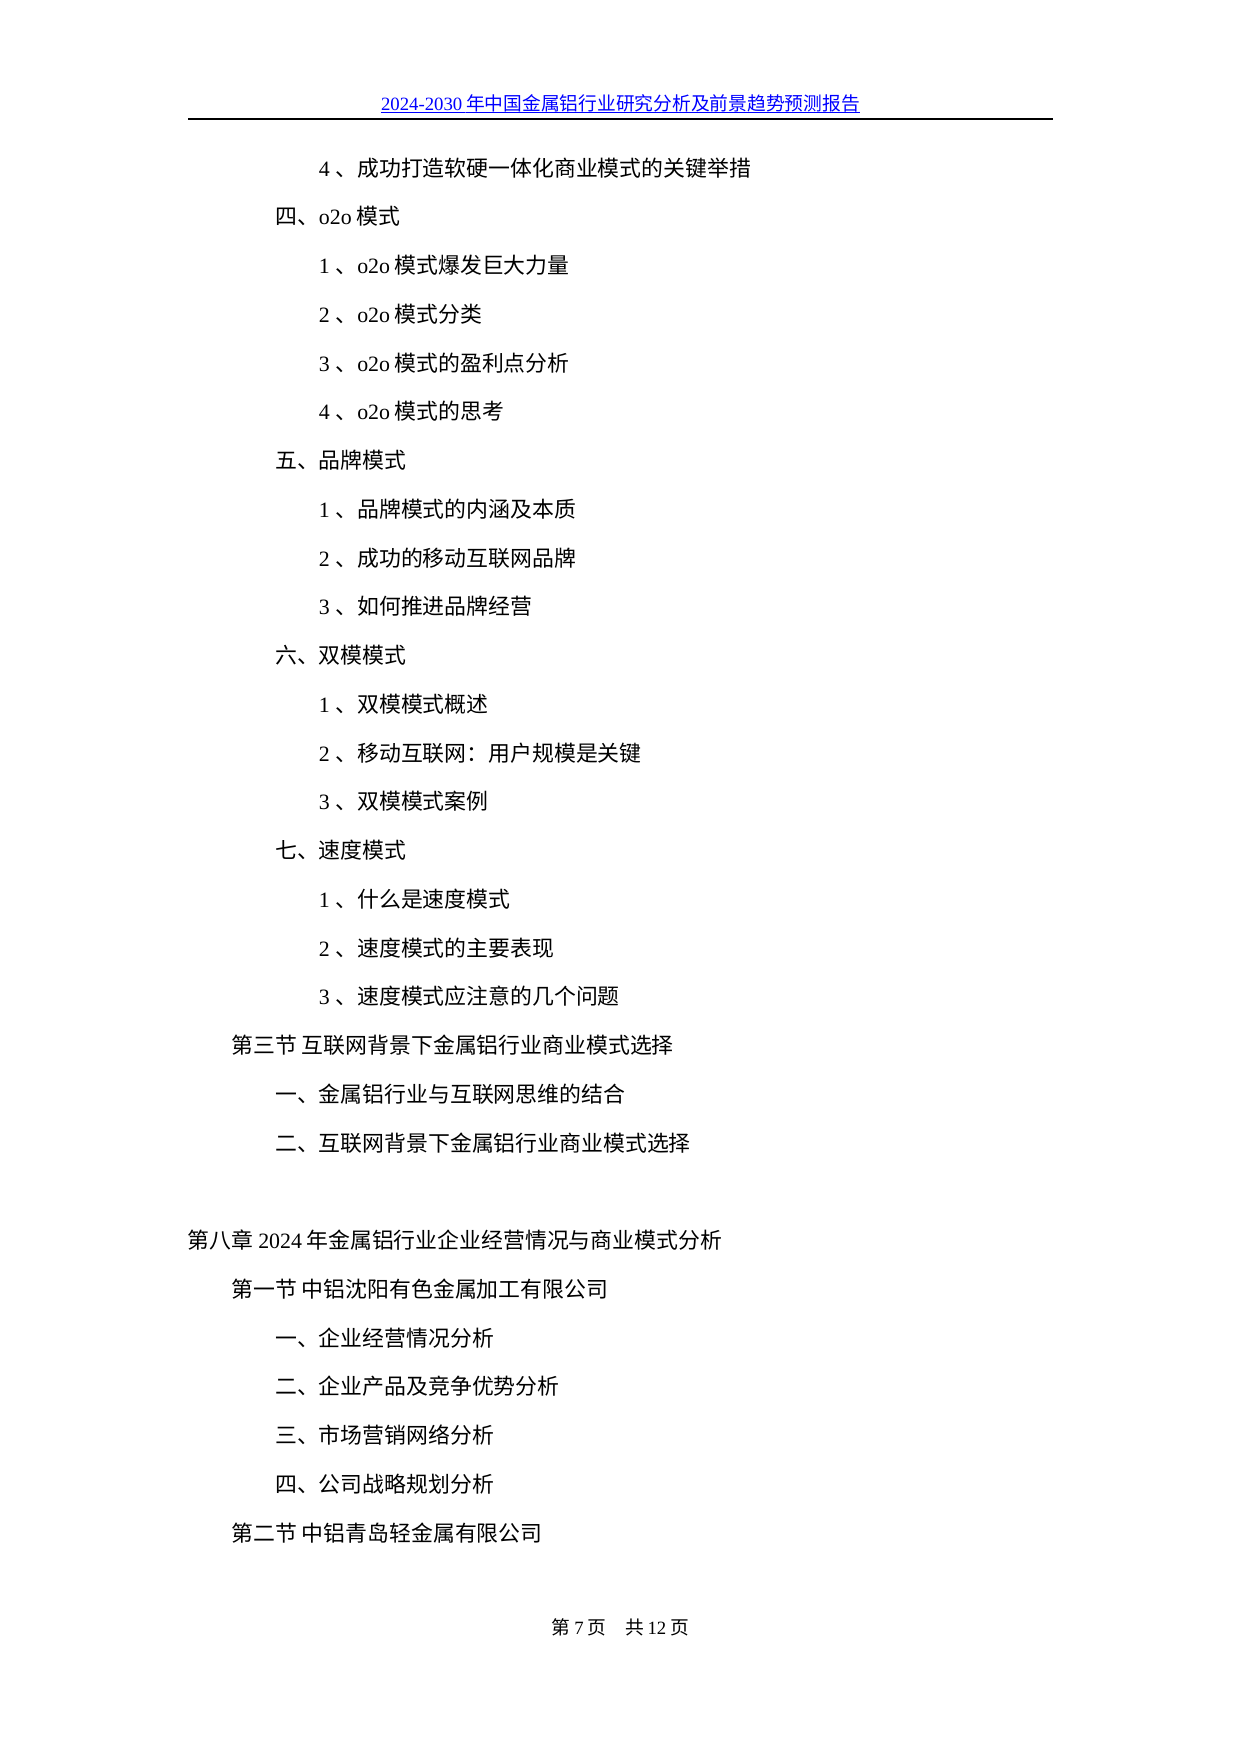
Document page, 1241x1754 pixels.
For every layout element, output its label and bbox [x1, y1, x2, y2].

text [187, 150, 1053, 1548]
